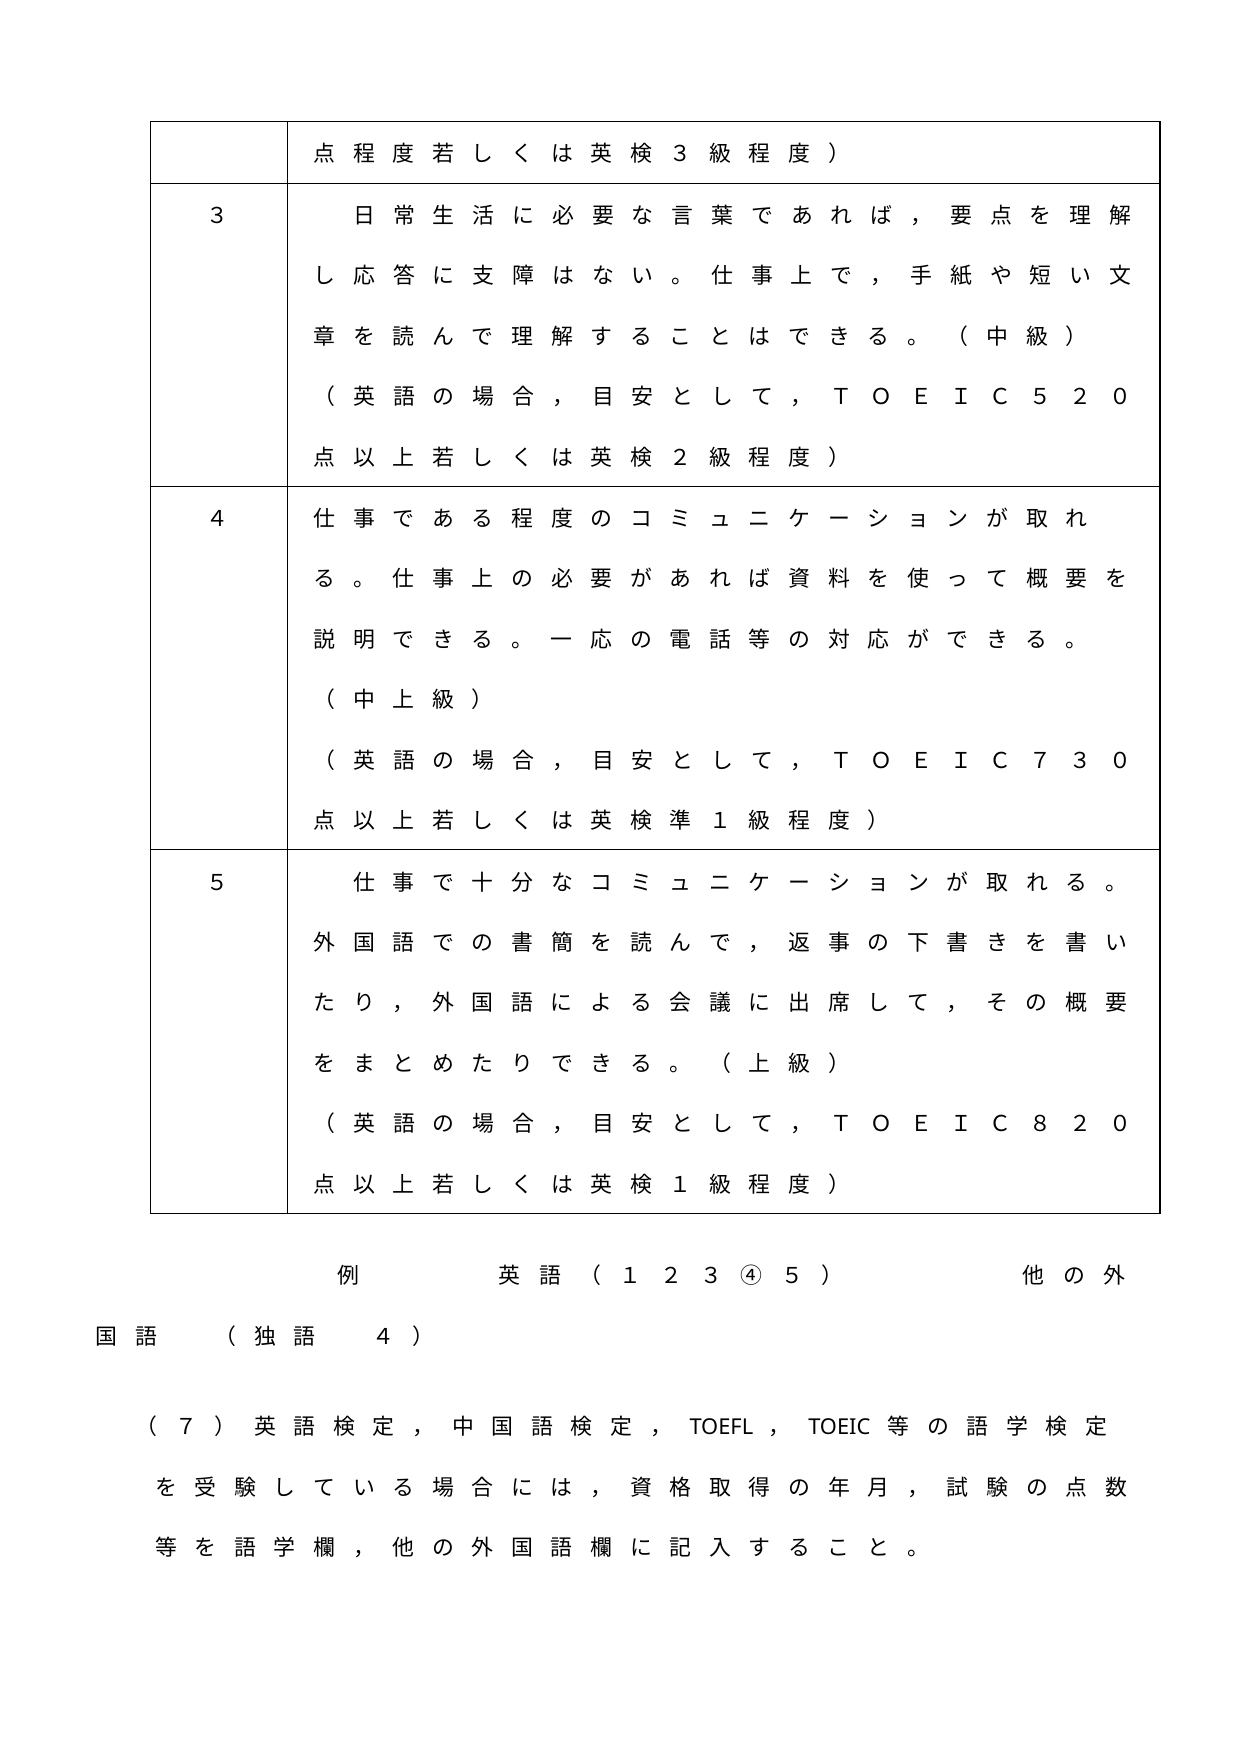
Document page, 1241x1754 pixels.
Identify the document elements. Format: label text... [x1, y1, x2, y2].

table_cell ３ [151, 184, 287, 486]
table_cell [288, 122, 1159, 182]
table_cell ４ [151, 487, 287, 849]
text 例 英語（１２３④５） 他の外国語 （独語 ４） [96, 1244, 1144, 1365]
text （７）英語検定，中国語検定，TOEFL，TOEIC等の語学検定を受験している場合には，資格取得の年月，試験の点数等を語学欄，他の外国語欄に記入すること。 [116, 1395, 1144, 1576]
table_cell 仕事で十分なコミュニケーションが取れる。外国語での書簡を読んで，返事の下書きを書いたり，外国語による会議に出席して，その概要をまとめたりできる。（上級） （英語の場合，目安として，ＴＯＥＩＣ８２０点以上若しくは英検１級程度） [288, 850, 1159, 1213]
table_cell ５ [151, 850, 287, 1213]
table_cell ２ [151, 122, 287, 182]
table_cell 日常生活に必要な言葉であれば，要点を理解し応答に支障はない。仕事上で，手紙や短い文章を読んで理解することはできる。（中級） （英語の場合，目安として，ＴＯＥＩＣ５２０点以上若しくは英検２級程度） [288, 184, 1159, 486]
table_cell 仕事である程度のコミュニケーションが取れる。仕事上の必要があれば資料を使って概要を説明できる。一応の電話等の対応ができる。（中上級） （英語の場合，目安として，ＴＯＥＩＣ７３０点以上若しくは英検準１級程度） [288, 487, 1159, 849]
